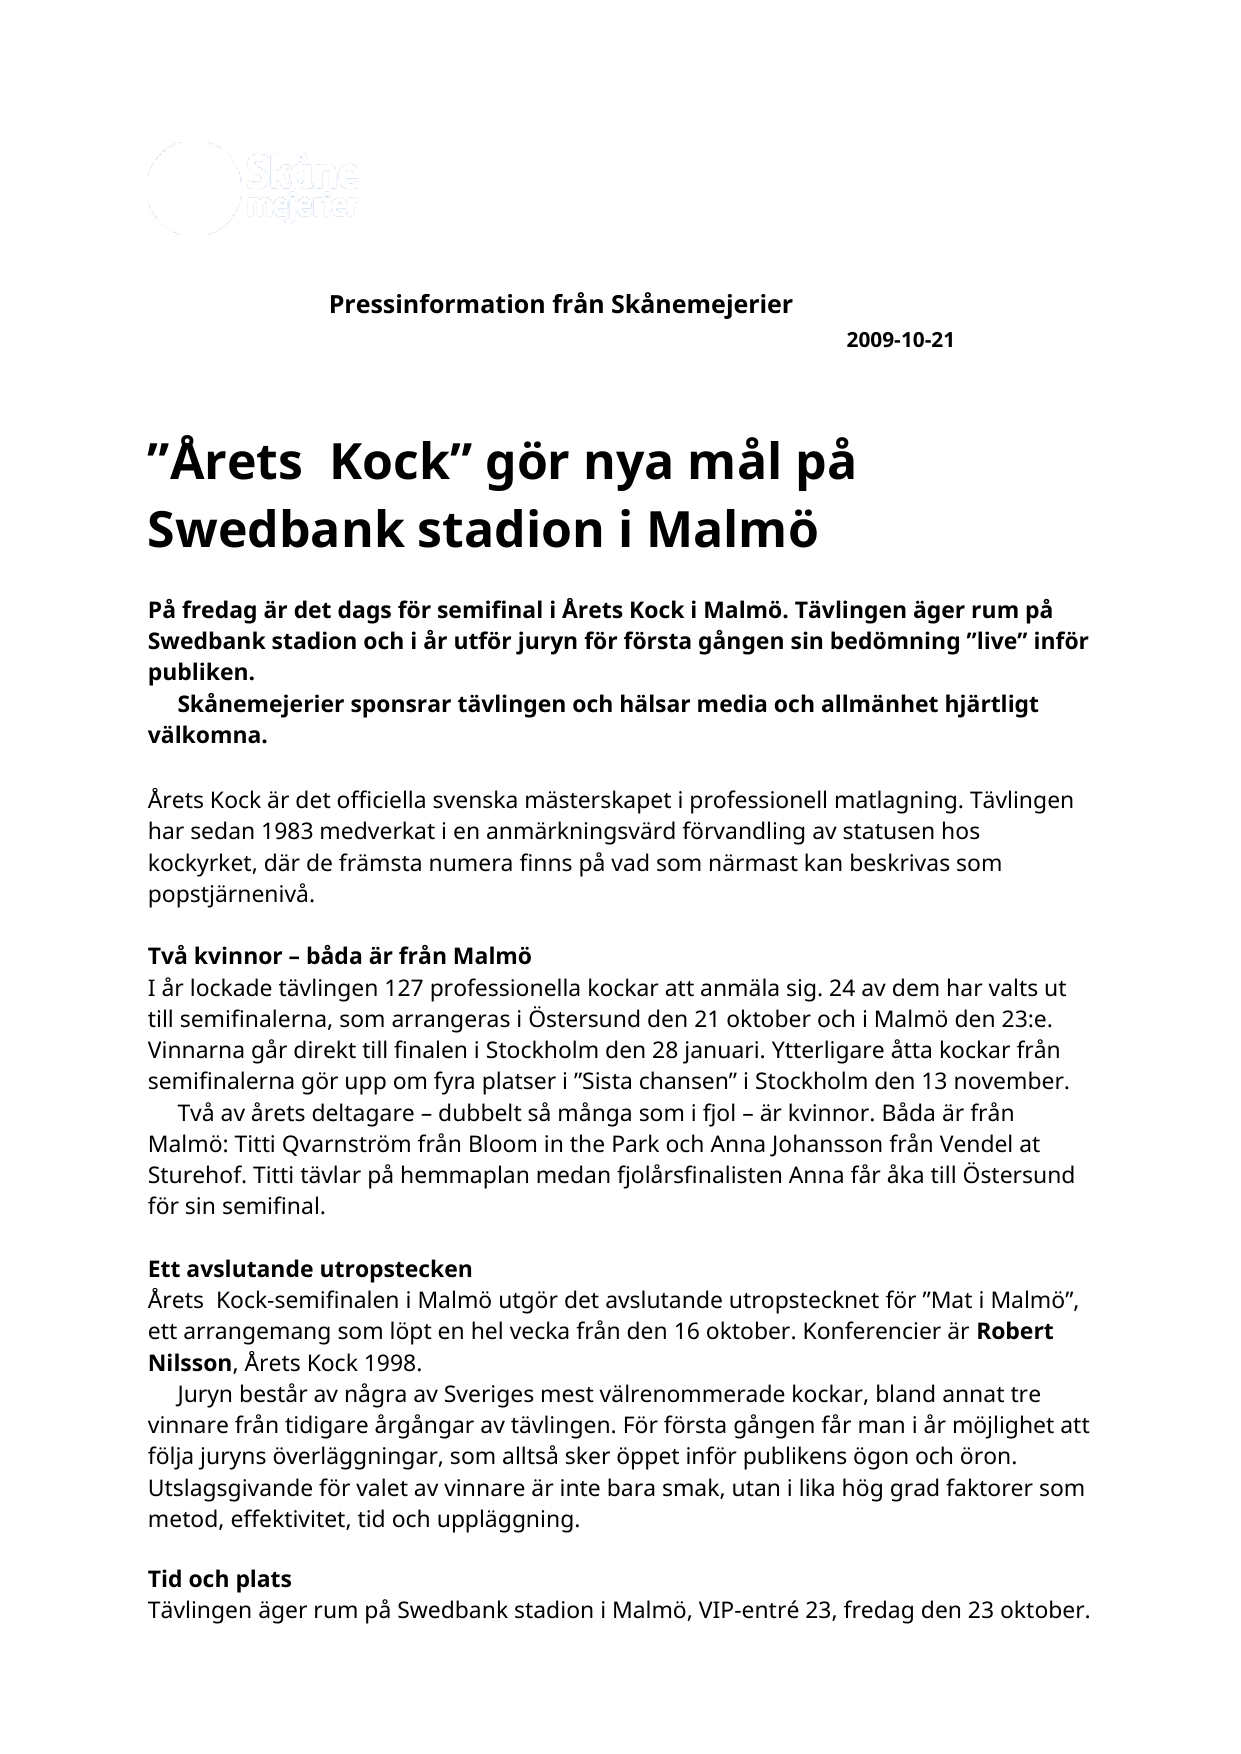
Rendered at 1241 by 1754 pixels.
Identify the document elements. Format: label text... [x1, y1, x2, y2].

text Juryn består av några av Sveriges mest välrenommerade kockar, bland annat tre vinnare från tidigare årgångar av tävlingen. För första gången får man i år möjlighet att följa juryns överläggningar, som alltså sker öppet inför publikens ögon och öron. Utslagsgivande för valet av vinnare är inte bara smak, utan i lika hög grad faktorer som metod, effektivitet, tid och uppläggning. [148, 1378, 1093, 1534]
text På fredag är det dags för semifinal i Årets Kock i Malmö. Tävlingen äger rum på Swedbank stadion och i år utför juryn för första gången sin bedömning ”live” inför publiken. [148, 594, 1093, 687]
text Årets Kock-semifinalen i Malmö utgör det avslutande utropstecknet för ”Mat i Malmö”, ett arrangemang som löpt en hel vecka från den 16 oktober. Konferencier är Robert Nilsson, Årets Kock 1998. [148, 1284, 1093, 1378]
text Skånemejerier sponsrar tävlingen och hälsar media och allmänhet hjärtligt välkomna. [148, 687, 1093, 750]
text Årets Kock är det officiella svenska mästerskapet i professionell matlagning. Tävlingen har sedan 1983 medverkat i en anmärkningsvärd förvandling av statusen hos kockyrket, där de främsta numera finns på vad som närmast kan beskrivas som popstjärnenivå. [148, 784, 1093, 909]
subtitle Pressinformation från Skånemejerier [148, 286, 974, 320]
text Ett avslutande utropstecken [148, 1253, 1093, 1284]
text Två av årets deltagare – dubbelt så många som i fjol – är kvinnor. Båda är från Malmö: Titti Qvarnström från Bloom in the Park och Anna Johansson från Vendel at Sturehof. Titti tävlar på hemmaplan medan fjolårsfinalisten Anna får åka till Östersund för sin semifinal. [148, 1097, 1093, 1222]
subtitle 2009-10-21 [827, 326, 974, 354]
text ”Årets Kock” gör nya mål på Swedbank stadion i Malmö [148, 426, 1093, 562]
text Två kvinnor – båda är från Malmö [148, 940, 1093, 972]
text Tävlingen äger rum på Swedbank stadion i Malmö, VIP-entré 23, fredag den 23 oktober. [148, 1594, 1093, 1625]
text Tid och plats [148, 1563, 1093, 1594]
text I år lockade tävlingen 127 professionella kockar att anmäla sig. 24 av dem har valts ut till semifinalerna, som arrangeras i Östersund den 21 oktober och i Malmö den 23:e. Vinnarna går direkt till finalen i Stockholm den 28 januari. Ytterligare åtta kockar från semifinalerna gör upp om fyra platser i ”Sista chansen” i Stockholm den 13 november. [148, 972, 1093, 1097]
